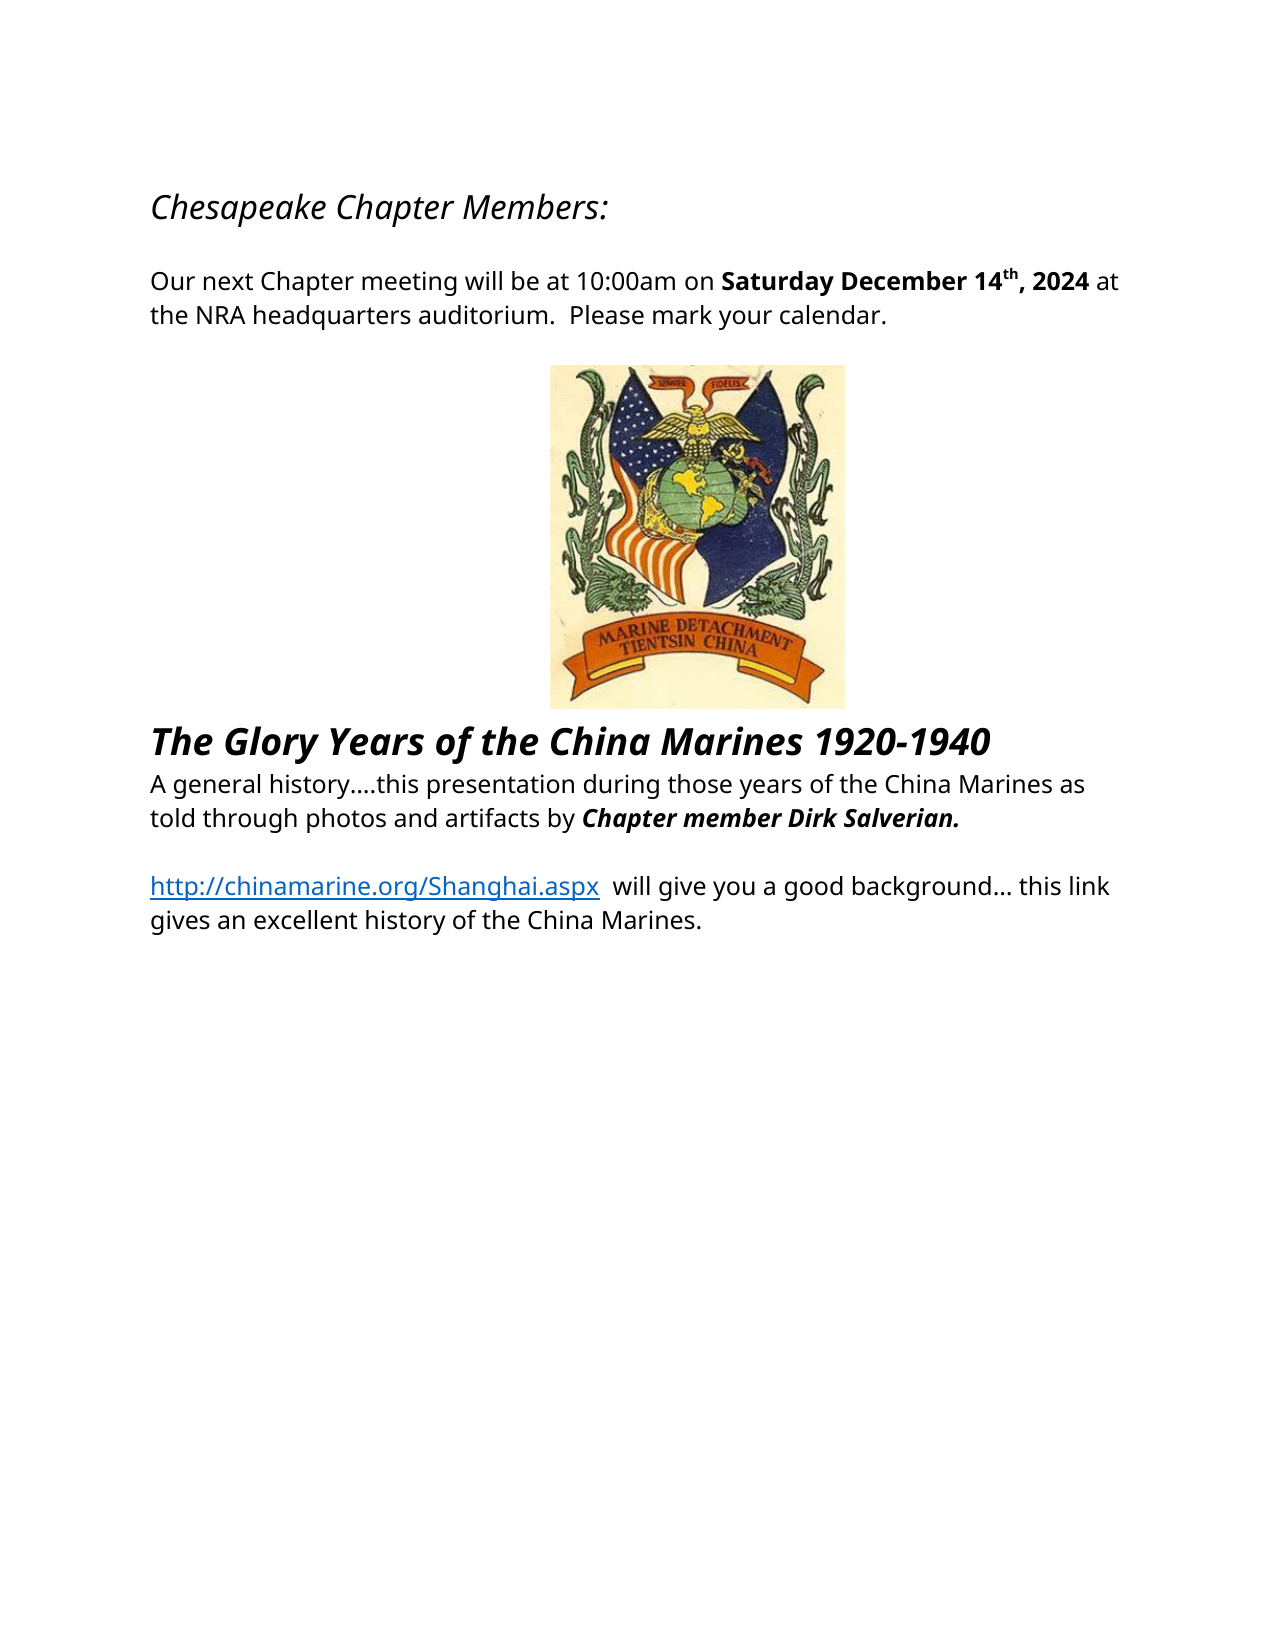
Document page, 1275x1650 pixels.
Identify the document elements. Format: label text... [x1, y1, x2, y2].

text Our next Chapter meeting will be at 10:00am on Saturday December 14th, 2024 at the NRA headquarters auditorium. Please mark your calendar. [150, 263, 1125, 332]
text http://chinamarine.org/Shanghai.aspx will give you a good background… this link gives an excellent history of the China Marines. [150, 869, 1125, 937]
text The Glory Years of the China Marines 1920-1940 [150, 716, 1125, 767]
text A general history….this presentation during those years of the China Marines as told through photos and artifacts by Chapter member Dirk Salverian. [150, 767, 1125, 835]
picture [550, 365, 846, 709]
text Chesapeake Chapter Members: [150, 184, 1125, 229]
